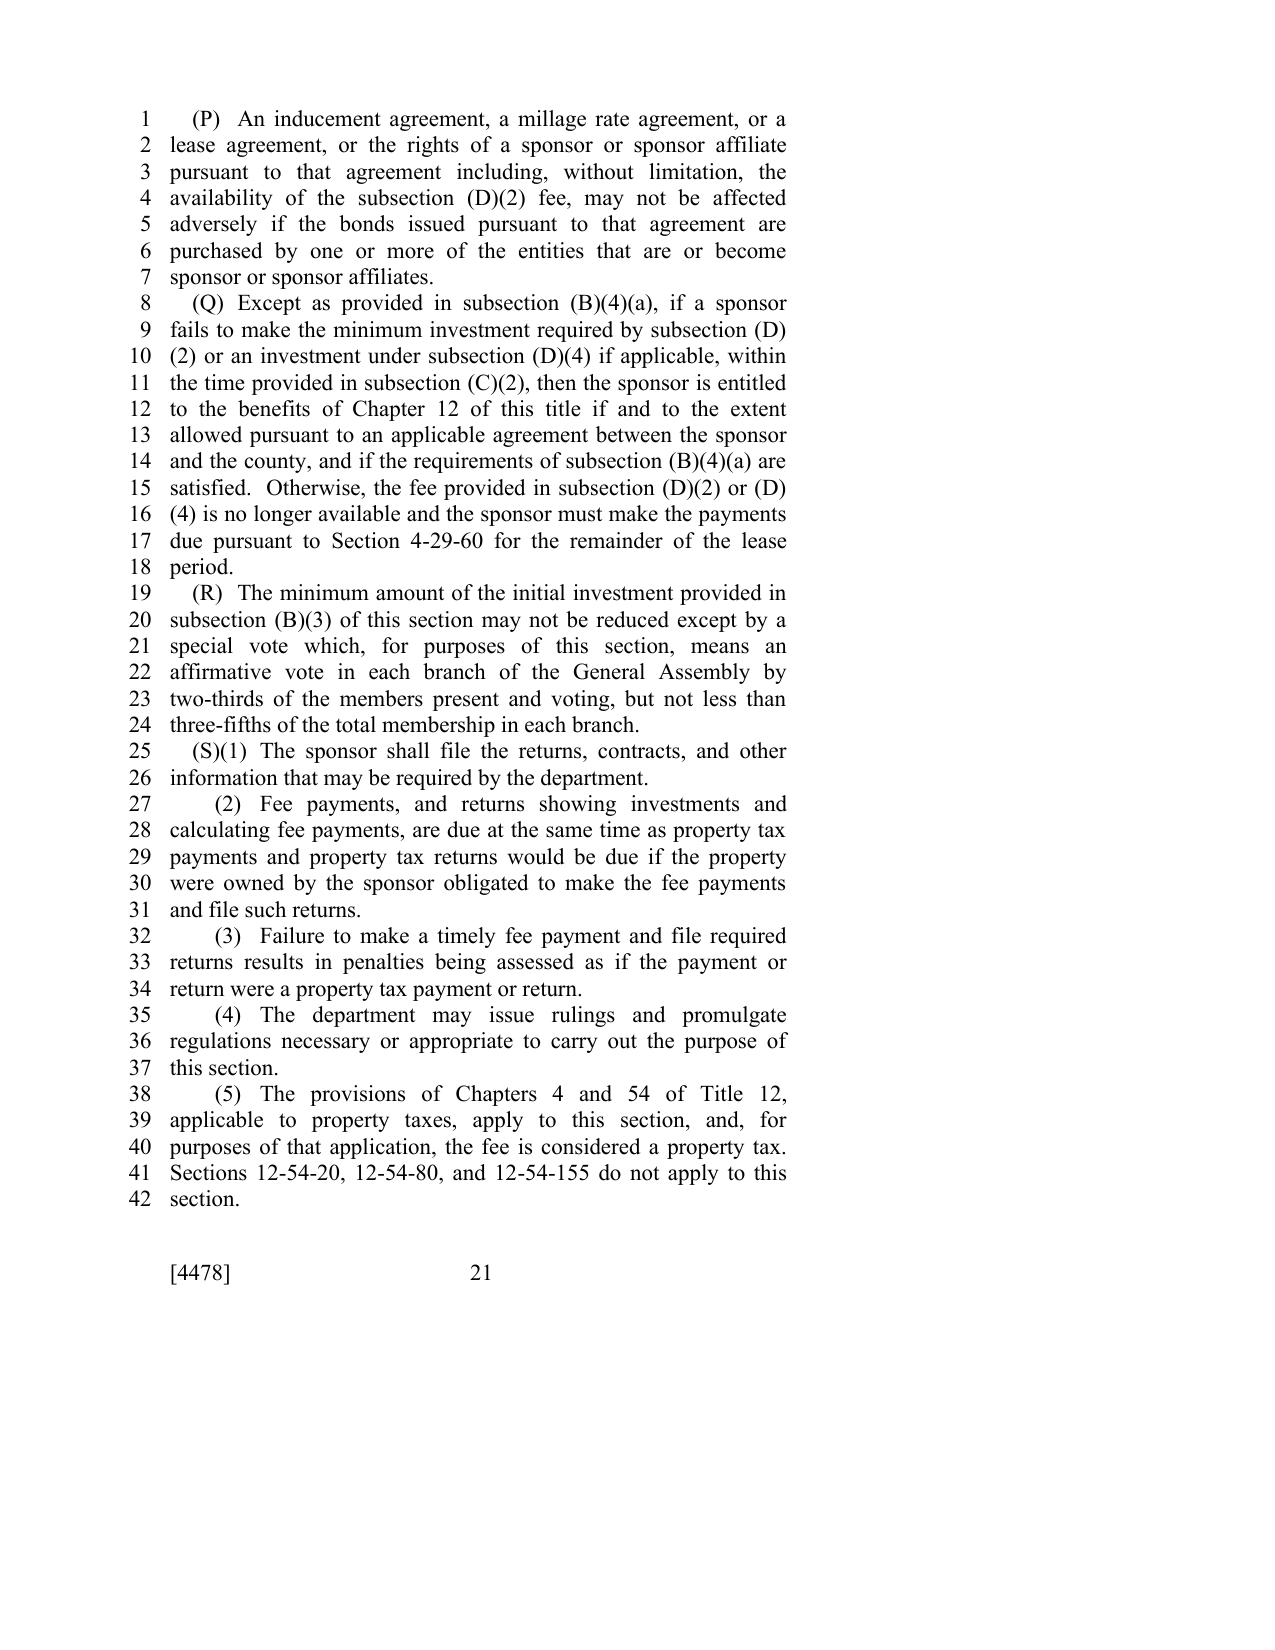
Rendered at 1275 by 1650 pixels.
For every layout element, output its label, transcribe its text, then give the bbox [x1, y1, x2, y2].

text (Q) Except as provided in subsection (B)(4)(a), if a sponsor fails to make the minimum investment required by subsection (D)(2) or an investment under subsection (D)(4) if applicable, within the time provided in subsection (C)(2), then the sponsor is entitled to the benefits of Chapter 12 of this title if and to the extent allowed pursuant to an applicable agreement between the sponsor and the county, and if the requirements of subsection (B)(4)(a) are satisfied. Otherwise, the fee provided in subsection (D)(2) or (D)(4) is no longer available and the sponsor must make the payments due pursuant to Section 4-29-60 for the remainder of the lease period. [169, 289, 787, 579]
text (R) The minimum amount of the initial investment provided in subsection (B)(3) of this section may not be reduced except by a special vote which, for purposes of this section, means an affirmative vote in each branch of the General Assembly by two-thirds of the members present and voting, but not less than three-fifths of the total membership in each branch. [169, 579, 787, 737]
text (5) The provisions of Chapters 4 and 54 of Title 12, applicable to property taxes, apply to this section, and, for purposes of that application, the fee is considered a property tax. Sections 12-54-20, 12-54-80, and 12-54-155 do not apply to this section. [169, 1080, 787, 1212]
text (P) An inducement agreement, a millage rate agreement, or a lease agreement, or the rights of a sponsor or sponsor affiliate pursuant to that agreement including, without limitation, the availability of the subsection (D)(2) fee, may not be affected adversely if the bonds issued pursuant to that agreement are purchased by one or more of the entities that are or become sponsor or sponsor affiliates. [169, 105, 787, 289]
text (3) Failure to make a timely fee payment and file required returns results in penalties being assessed as if the payment or return were a property tax payment or return. [169, 922, 787, 1001]
text (S)(1) The sponsor shall file the returns, contracts, and other information that may be required by the department. [169, 737, 787, 790]
text (2) Fee payments, and returns showing investments and calculating fee payments, are due at the same time as property tax payments and property tax returns would be due if the property were owned by the sponsor obligated to make the fee payments and file such returns. [169, 790, 787, 922]
text (4) The department may issue rulings and promulgate regulations necessary or appropriate to carry out the purpose of this section. [169, 1001, 787, 1080]
